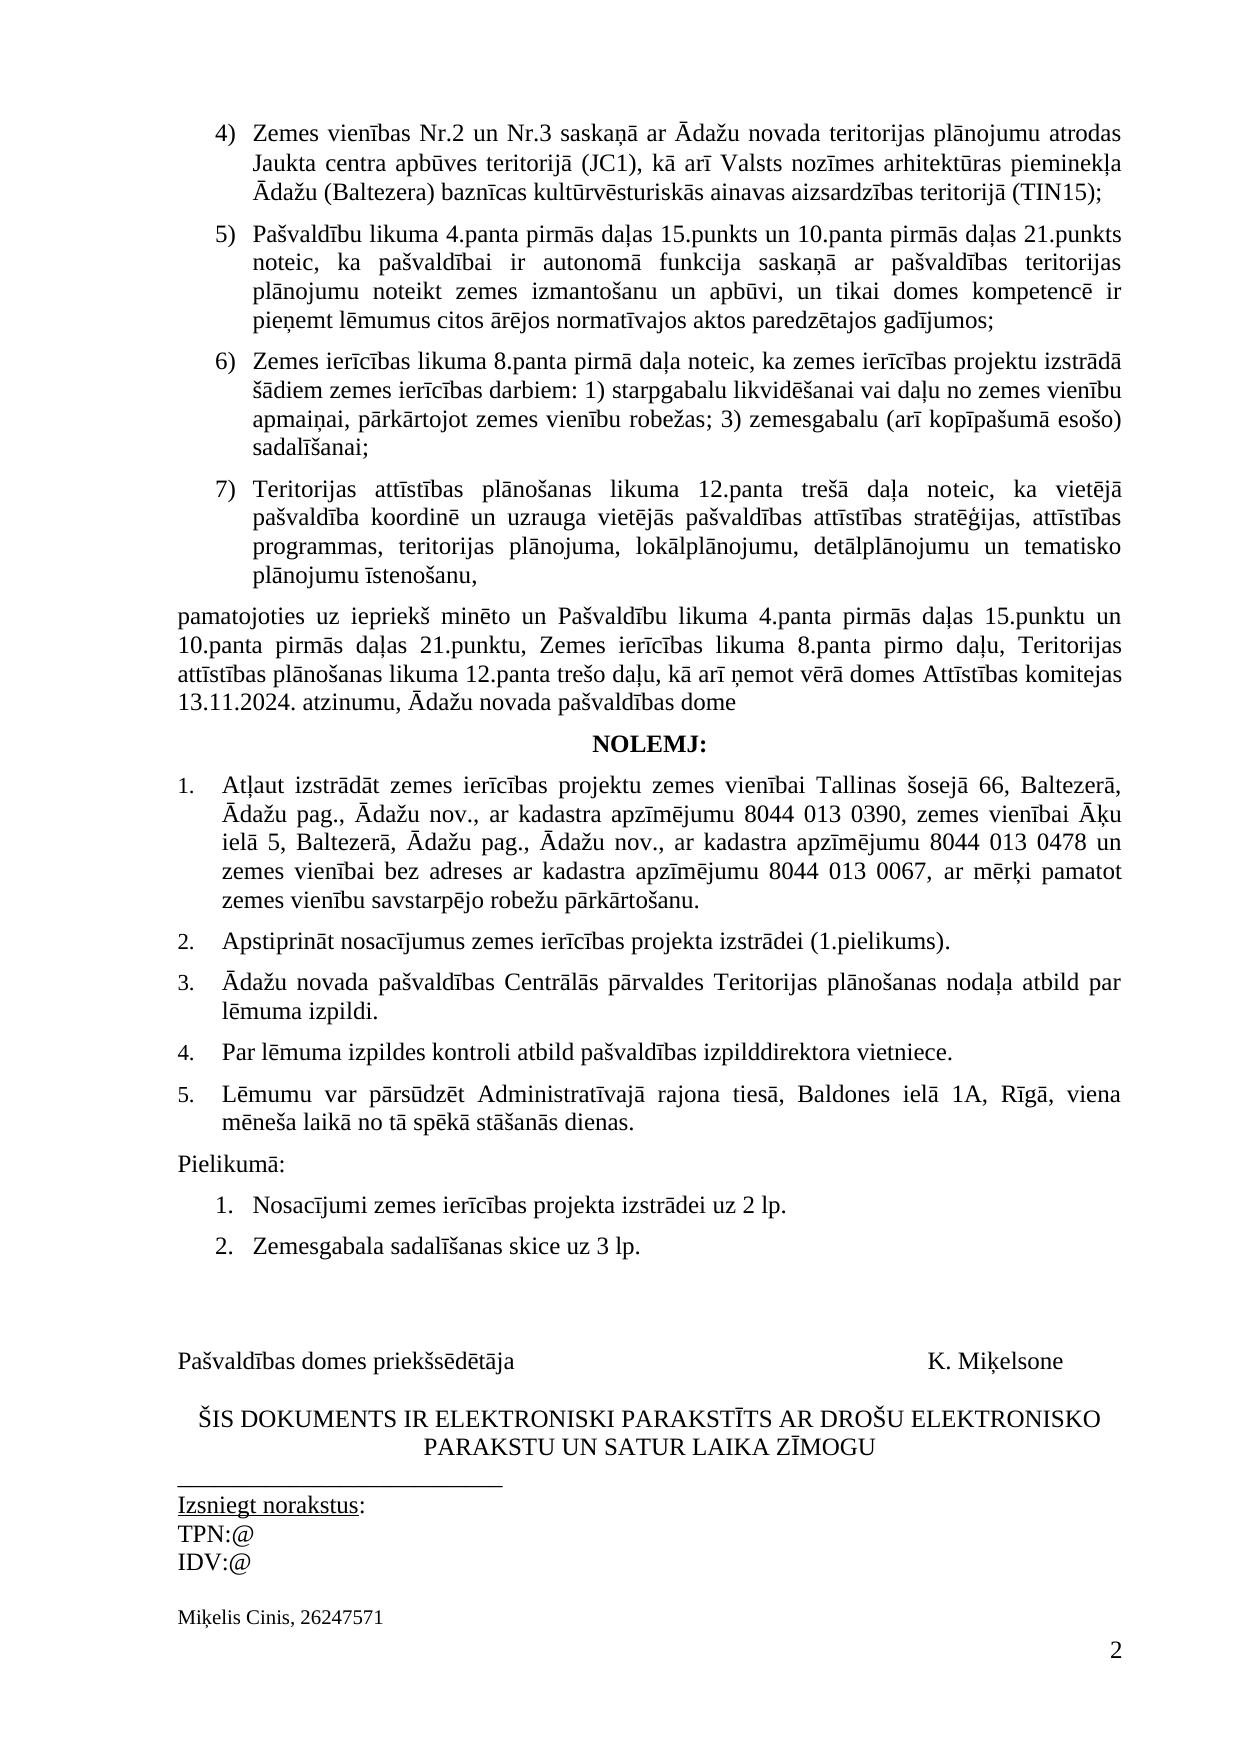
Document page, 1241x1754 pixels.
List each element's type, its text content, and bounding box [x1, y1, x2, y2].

list Zemes vienības Nr.2 un Nr.3 saskaņā ar Ādažu novada teritorijas plānojumu atrodas Jaukta centra apbūves teritorijā (JC1), kā arī Valsts nozīmes arhitektūras pieminekļa Ādažu (Baltezera) baznīcas kultūrvēsturiskās ainavas aizsardzības teritorijā (TIN15); [215, 118, 1122, 206]
list Zemes ierīcības likuma 8.panta pirmā daļa noteic, ka zemes ierīcības projektu izstrādā šādiem zemes ierīcības darbiem: 1) starpgabalu likvidēšanai vai daļu no zemes vienību apmaiņai, pārkārtojot zemes vienību robežas; 3) zemesgabalu (arī kopīpašumā esošo) sadalīšanai; [215, 346, 1122, 461]
text Pašvaldības domes priekšsēdētāja K. Miķelsone [177, 1346, 1122, 1375]
text Pielikumā: [177, 1149, 1122, 1177]
list Teritorijas attīstības plānošanas likuma 12.panta trešā daļa noteic, ka vietējā pašvaldība koordinē un uzrauga vietējās pašvaldības attīstības stratēģijas, attīstības programmas, teritorijas plānojuma, lokālplānojumu, detālplānojumu un tematisko plānojumu īstenošanu, [215, 474, 1122, 589]
text Miķelis Cinis, 26247571 [177, 1605, 1122, 1629]
text __________________________ [177, 1461, 1122, 1490]
text IDV:@ [177, 1547, 1122, 1576]
list Ādažu novada pašvaldības Centrālās pārvaldes Teritorijas plānošanas nodaļa atbild par lēmuma izpildi. [177, 967, 1122, 1025]
list Par lēmuma izpildes kontroli atbild pašvaldības izpilddirektora vietniece. [177, 1037, 1122, 1066]
list Zemesgabala sadalīšanas skice uz 3 lp. [215, 1231, 1122, 1260]
list Apstiprināt nosacījumus zemes ierīcības projekta izstrādei (1.pielikums). [177, 926, 1122, 955]
text NOLEMJ: [177, 729, 1122, 757]
text ŠIS DOKUMENTS IR ELEKTRONISKI PARAKSTĪTS AR DROŠU ELEKTRONISKO PARAKSTU UN SATUR LAIKA ZĪMOGU [177, 1404, 1122, 1461]
list Lēmumu var pārsūdzēt Administratīvajā rajona tiesā, Baldones ielā 1A, Rīgā, viena mēneša laikā no tā spēkā stāšanās dienas. [177, 1079, 1122, 1136]
list Nosacījumi zemes ierīcības projekta izstrādei uz 2 lp. [215, 1190, 1122, 1219]
text pamatojoties uz iepriekš minēto un Pašvaldību likuma 4.panta pirmās daļas 15.punktu un 10.panta pirmās daļas 21.punktu, Zemes ierīcības likuma 8.panta pirmo daļu, Teritorijas attīstības plānošanas likuma 12.panta trešo daļu, kā arī ņemot vērā domes Attīstības komitejas 13.11.2024. atzinumu, Ādažu novada pašvaldības dome [177, 601, 1122, 716]
list Pašvaldību likuma 4.panta pirmās daļas 15.punkts un 10.panta pirmās daļas 21.punkts noteic, ka pašvaldībai ir autonomā funkcija saskaņā ar pašvaldības teritorijas plānojumu noteikt zemes izmantošanu un apbūvi, un tikai domes kompetencē ir pieņemt lēmumus citos ārējos normatīvajos aktos paredzētajos gadījumos; [215, 219, 1122, 334]
text Izsniegt norakstus: [177, 1490, 1122, 1519]
text TPN:@ [177, 1519, 1122, 1547]
list Atļaut izstrādāt zemes ierīcības projektu zemes vienībai Tallinas šosejā 66, Baltezerā, Ādažu pag., Ādažu nov., ar kadastra apzīmējumu 8044 013 0390, zemes vienībai Āķu ielā 5, Baltezerā, Ādažu pag., Ādažu nov., ar kadastra apzīmējumu 8044 013 0478 un zemes vienībai bez adreses ar kadastra apzīmējumu 8044 013 0067, ar mērķi pamatot zemes vienību savstarpējo robežu pārkārtošanu. [177, 770, 1122, 914]
